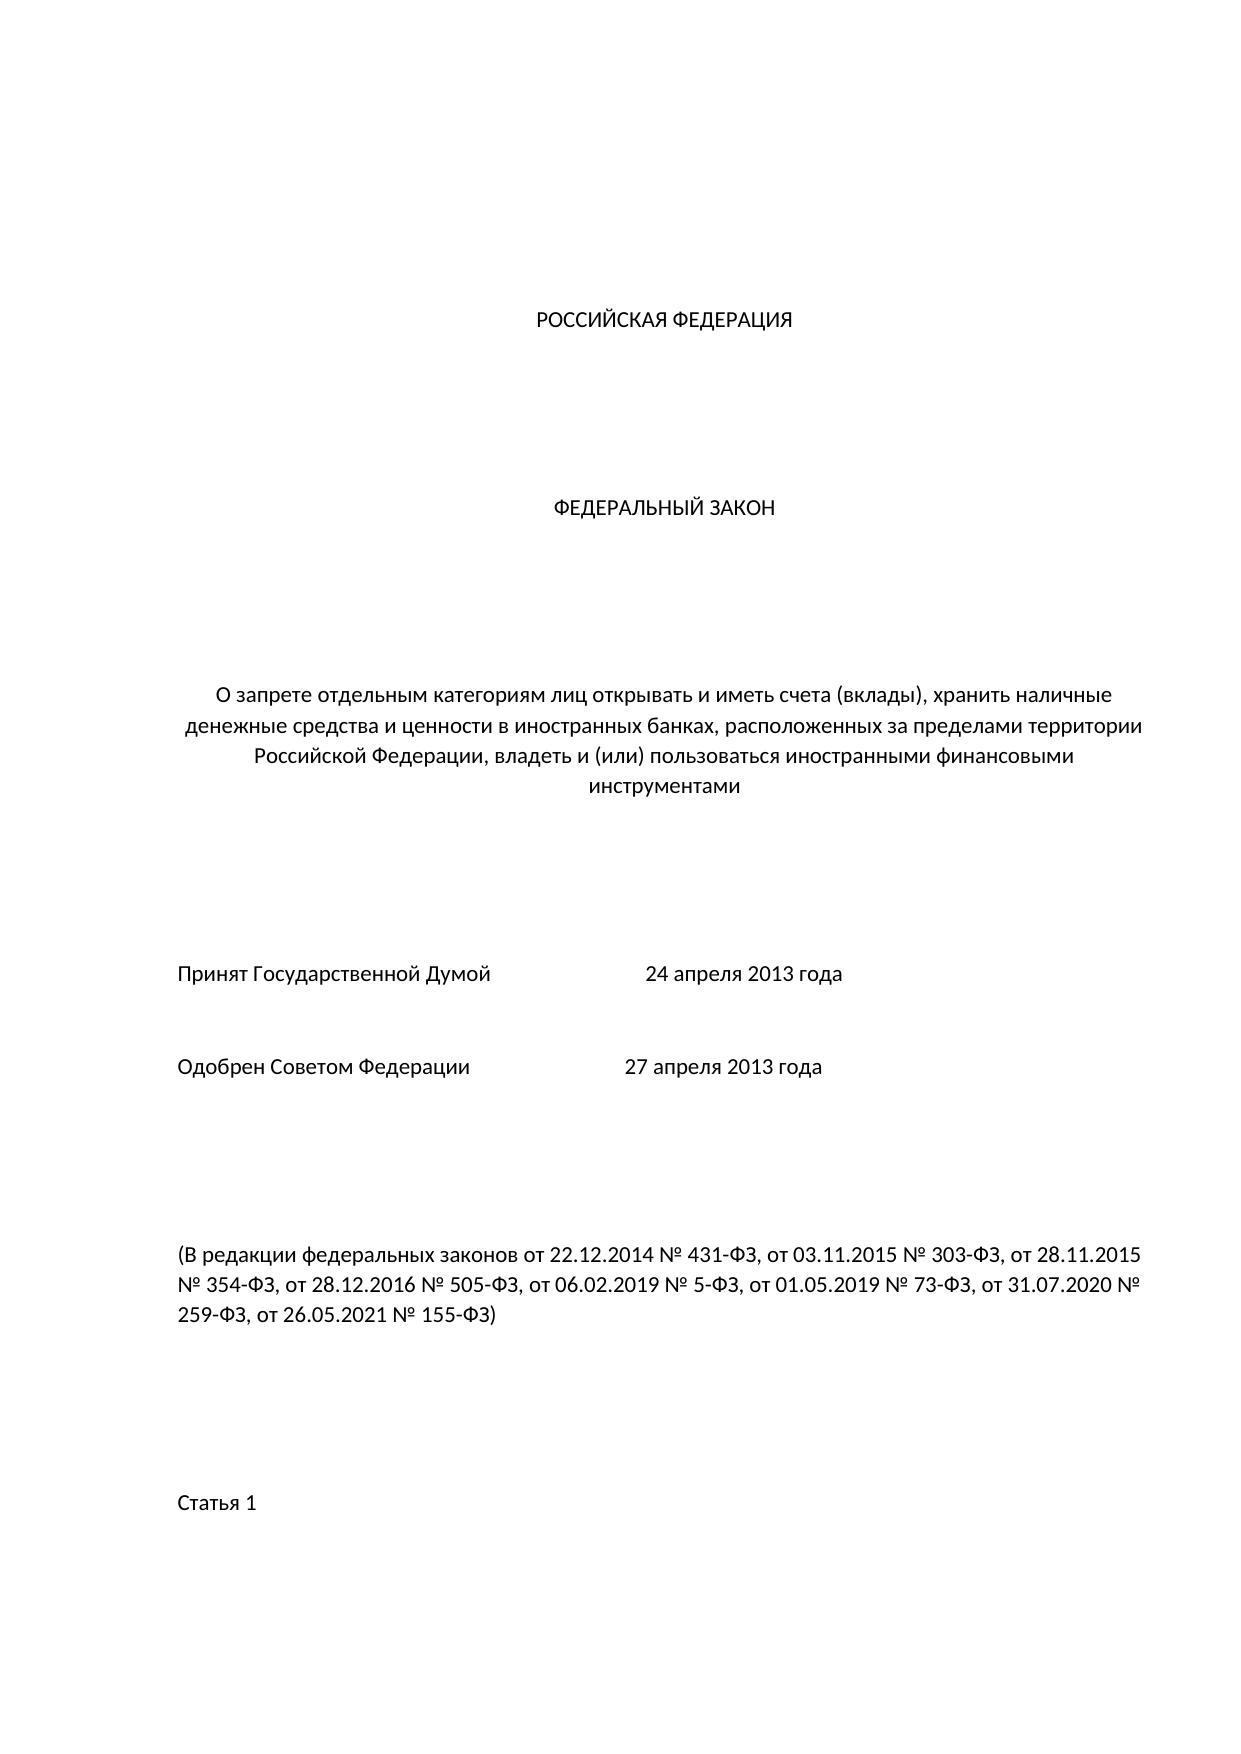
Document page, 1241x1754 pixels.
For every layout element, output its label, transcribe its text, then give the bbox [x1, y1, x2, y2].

text (В редакции федеральных законов от 22.12.2014 № 431-ФЗ, от 03.11.2015 № 303-ФЗ, от 28.11.2015 № 354-ФЗ, от 28.12.2016 № 505-ФЗ, от 06.02.2019 № 5-ФЗ, от 01.05.2019 № 73-ФЗ, от 31.07.2020 № 259-ФЗ, от 26.05.2021 № 155-ФЗ) [177, 1240, 1152, 1328]
text Одобрен Советом Федерации 27 апреля 2013 года [177, 1052, 1152, 1081]
text ФЕДЕРАЛЬНЫЙ ЗАКОН [177, 493, 1152, 521]
text Статья 1 [177, 1488, 1152, 1516]
text РОССИЙСКАЯ ФЕДЕРАЦИЯ [177, 306, 1152, 334]
text О запрете отдельным категориям лиц открывать и иметь счета (вклады), хранить наличные денежные средства и ценности в иностранных банках, расположенных за пределами территории Российской Федерации, владеть и (или) пользоваться иностранными финансовыми инструментами [177, 681, 1152, 799]
text Принят Государственной Думой 24 апреля 2013 года [177, 959, 1152, 987]
